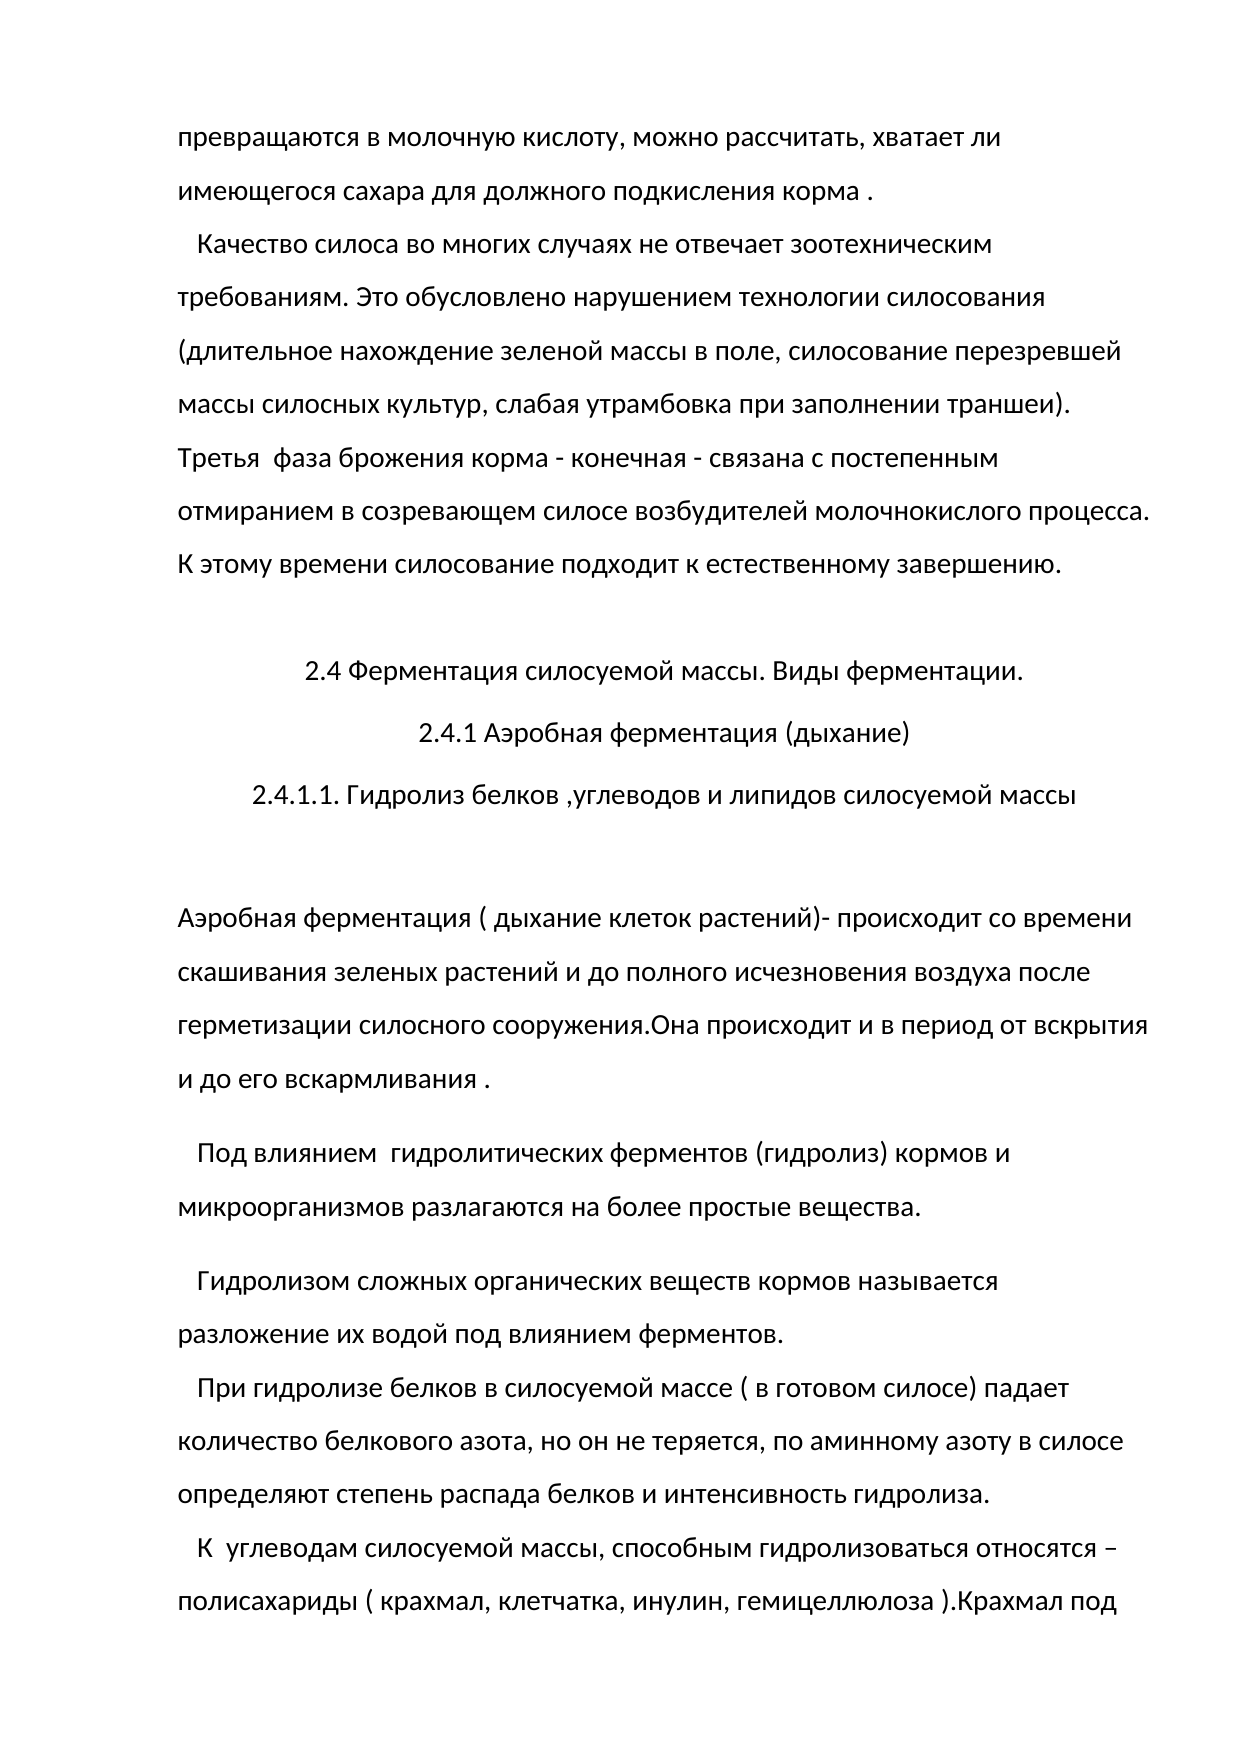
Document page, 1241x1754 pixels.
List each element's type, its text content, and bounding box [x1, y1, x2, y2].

text Аэробная ферментация ( дыхание клеток растений)- происходит со времени скашивания зеленых растений и до полного исчезновения воздуха после герметизации силосного сооружения.Она происходит и в период от вскрытия и до его вскармливания . [177, 899, 1152, 1096]
text 2.4 Ферментация силосуемой массы. Виды ферментации. [177, 652, 1152, 688]
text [177, 1529, 1152, 1618]
text Под влиянием гидролитических ферментов (гидролиз) кормов и микроорганизмов разлагаются на более простые вещества. [177, 1134, 1152, 1223]
text При гидролизе белков в силосуемой массе ( в готовом силосе) падает количество белкового азота, но он не теряется, по аминному азоту в силосе определяют степень распада белков и интенсивность гидролиза. [177, 1369, 1152, 1511]
text 2.4.1.1. Гидролиз белков ,углеводов и липидов силосуемой массы [177, 776, 1152, 812]
text 2.4.1 Аэробная ферментация (дыхание) [177, 714, 1152, 750]
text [177, 118, 1152, 207]
text Гидролизом сложных органических веществ кормов называется разложение их водой под влиянием ферментов. [177, 1262, 1152, 1351]
text Качество силоса во многих случаях не отвечает зоотехническим требованиям. Это обусловлено нарушением технологии силосования (длительное нахождение зеленой массы в поле, силосование перезревшей массы силосных культур, слабая утрамбовка при заполнении траншеи). Третья фаза брожения корма - конечная - связана с постепенным отмиранием в созревающем силосе возбудителей молочнокислого процесса. К этому времени силосование подходит к естественному завершению. [177, 225, 1152, 581]
